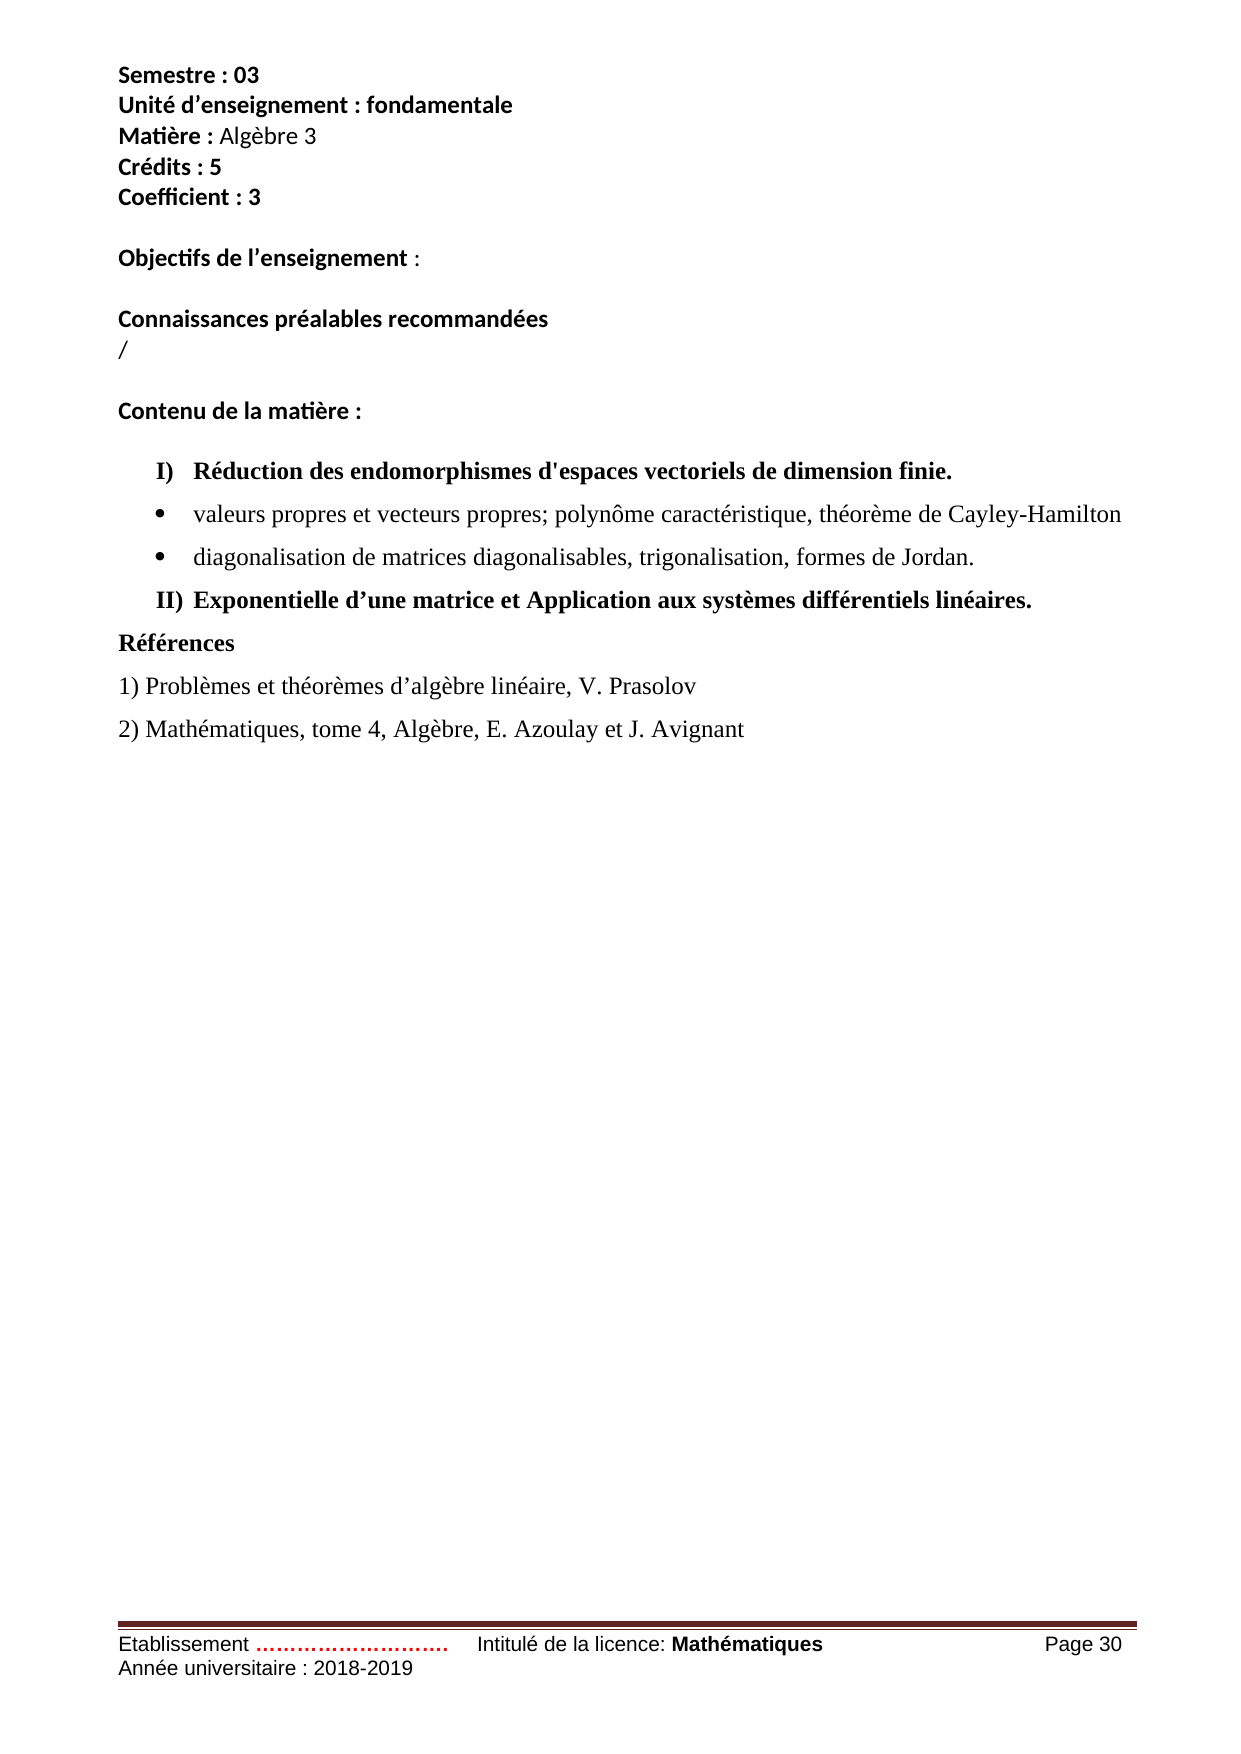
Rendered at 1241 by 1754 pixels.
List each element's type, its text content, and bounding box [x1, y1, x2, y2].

text Connaissances préalables recommandées [118, 303, 1137, 334]
text Crédits : 5 [118, 151, 1137, 181]
text 2) Mathématiques, tome 4, Algèbre, E. Azoulay et J. Avignant [118, 714, 1137, 743]
text Unité d’enseignement : fondamentale [118, 89, 1137, 120]
text 1) Problèmes et théorèmes d’algèbre linéaire, V. Prasolov [118, 671, 1137, 700]
list valeurs propres et vecteurs propres; polynôme caractéristique, théorème de Cayley-Hamilton [156, 499, 1137, 528]
text Objectifs de l’enseignement : [118, 242, 1137, 273]
list Exponentielle d’une matrice et Application aux systèmes différentiels linéaires. [156, 585, 1137, 614]
text Références [118, 628, 1137, 657]
text Matière : Algèbre 3 [118, 120, 1137, 151]
text Semestre : 03 [118, 59, 1137, 89]
text Coefficient : 3 [118, 181, 1137, 212]
text Contenu de la matière : [118, 395, 1137, 425]
list diagonalisation de matrices diagonalisables, trigonalisation, formes de Jordan. [156, 542, 1137, 571]
text / [118, 334, 1137, 364]
list Réduction des endomorphismes d'espaces vectoriels de dimension finie. [156, 456, 1137, 484]
